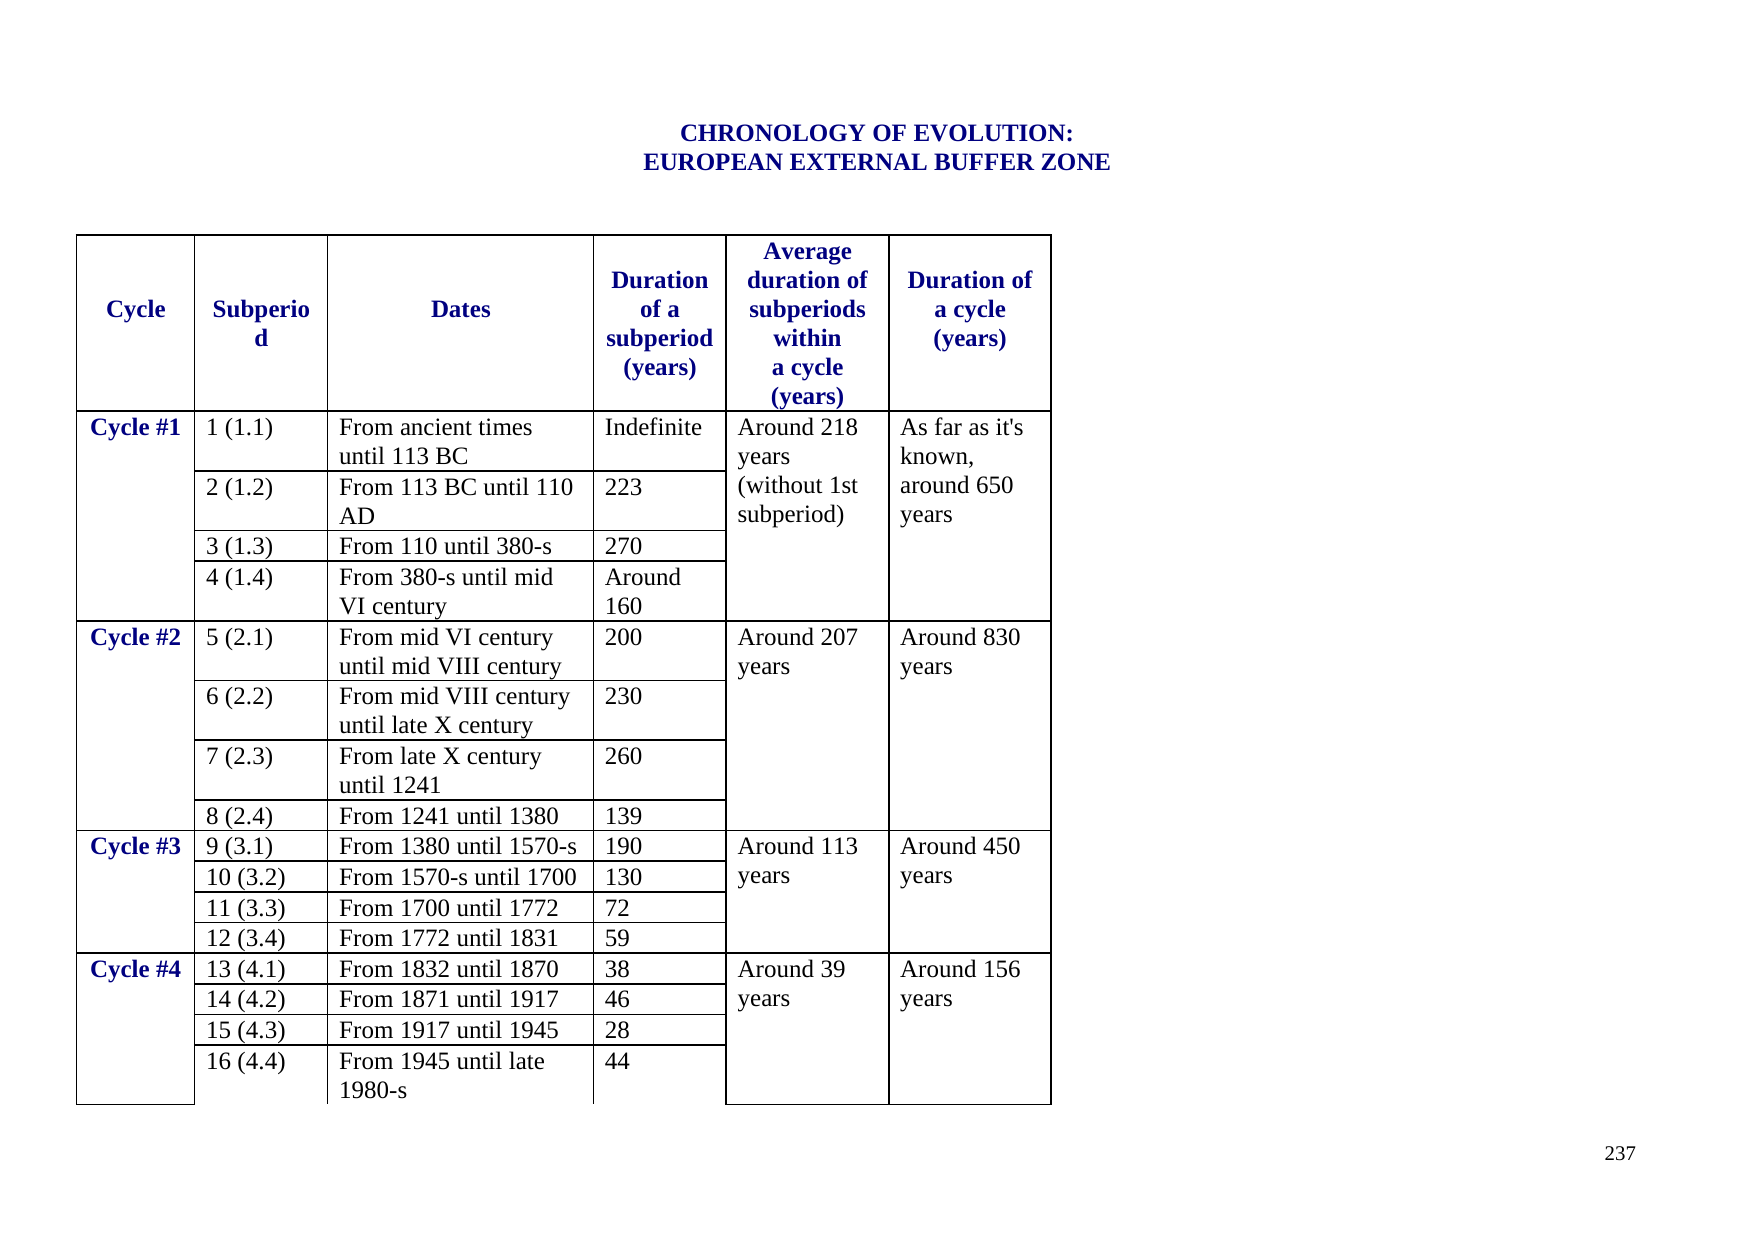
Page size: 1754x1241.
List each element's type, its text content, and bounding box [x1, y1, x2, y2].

table_cell 7 (2.3) [195, 741, 327, 799]
table_cell From 1945 until late 1980-s [328, 1046, 593, 1104]
table_cell 3 (1.3) [195, 531, 327, 560]
table_cell 15 (4.3) [195, 1015, 327, 1044]
table_header Cycle [77, 236, 194, 410]
table_cell From 113 BC until 110 AD [328, 472, 593, 530]
table_header Subperiod [195, 236, 327, 410]
table_cell From ancient times until 113 BC [328, 412, 593, 470]
table_cell 11 (3.3) [195, 893, 327, 922]
table_header Duration of a subperiod (years) [594, 236, 725, 410]
table_cell Around 160 [594, 562, 725, 620]
table_cell 223 [594, 472, 725, 530]
table_cell Around 450 years [890, 831, 1050, 952]
table_cell Indefinite [594, 412, 725, 470]
table_cell 13 (4.1) [195, 954, 327, 983]
table_cell Around 218 years (without 1st subperiod) [727, 412, 888, 620]
table_cell From 1871 until 1917 [328, 985, 593, 1013]
table_cell As far as it's known, around 650 years [890, 412, 1050, 620]
table_cell Around 113 years [727, 831, 888, 952]
table_cell Around 156 years [890, 954, 1050, 1104]
table_cell 14 (4.2) [195, 985, 327, 1013]
table_cell From mid VI century until mid VIII century [328, 622, 593, 680]
table_cell 4 (1.4) [195, 562, 327, 620]
table_cell From 1772 until 1831 [328, 923, 593, 952]
table_cell 12 (3.4) [195, 923, 327, 952]
table_cell 10 (3.2) [195, 862, 327, 891]
table_cell 59 [594, 923, 725, 952]
table_cell Cycle #2 [77, 622, 194, 830]
table_cell 190 [594, 831, 725, 860]
table_cell From 380-s until mid VI century [328, 562, 593, 620]
table_cell 270 [594, 531, 725, 560]
table_cell 200 [594, 622, 725, 680]
table_cell 6 (2.2) [195, 681, 327, 739]
table_cell 16 (4.4) [195, 1046, 327, 1104]
table_cell Cycle #4 [77, 954, 194, 1104]
table_cell Cycle #1 [77, 412, 194, 620]
table_cell From 1241 until 1380 [328, 801, 593, 830]
table_cell Around 207 years [727, 622, 888, 830]
table_header Average duration of subperiods within a cycle (years) [727, 236, 888, 410]
text CHRONOLOGY OF EVOLUTION: [118, 118, 1636, 147]
table_cell 28 [594, 1015, 725, 1044]
table_cell From mid VIII century until late X century [328, 681, 593, 739]
table_cell Around 830 years [890, 622, 1050, 830]
table_cell From 1917 until 1945 [328, 1015, 593, 1044]
table_cell From 110 until 380-s [328, 531, 593, 560]
table_cell Cycle #3 [77, 831, 194, 952]
table_cell 1 (1.1) [195, 412, 327, 470]
table_cell From 1570-s until 1700 [328, 862, 593, 891]
table_cell 130 [594, 862, 725, 891]
table_cell 46 [594, 985, 725, 1013]
table_cell From 1700 until 1772 [328, 893, 593, 922]
table_cell From 1832 until 1870 [328, 954, 593, 983]
table_cell From late X century until 1241 [328, 741, 593, 799]
table_cell 139 [594, 801, 725, 830]
table_header Duration of a cycle (years) [890, 236, 1050, 410]
table_header Dates [328, 236, 593, 410]
table_cell 5 (2.1) [195, 622, 327, 680]
text EUROPEAN EXTERNAL BUFFER ZONE [118, 147, 1636, 176]
table_cell 230 [594, 681, 725, 739]
table_cell From 1380 until 1570-s [328, 831, 593, 860]
table_cell 2 (1.2) [195, 472, 327, 530]
table_cell 44 [594, 1046, 725, 1104]
table_cell 8 (2.4) [195, 801, 327, 830]
table_cell 260 [594, 741, 725, 799]
table_cell 72 [594, 893, 725, 922]
table_cell 9 (3.1) [195, 831, 327, 860]
table_cell 38 [594, 954, 725, 983]
table_cell Around 39 years [727, 954, 888, 1104]
